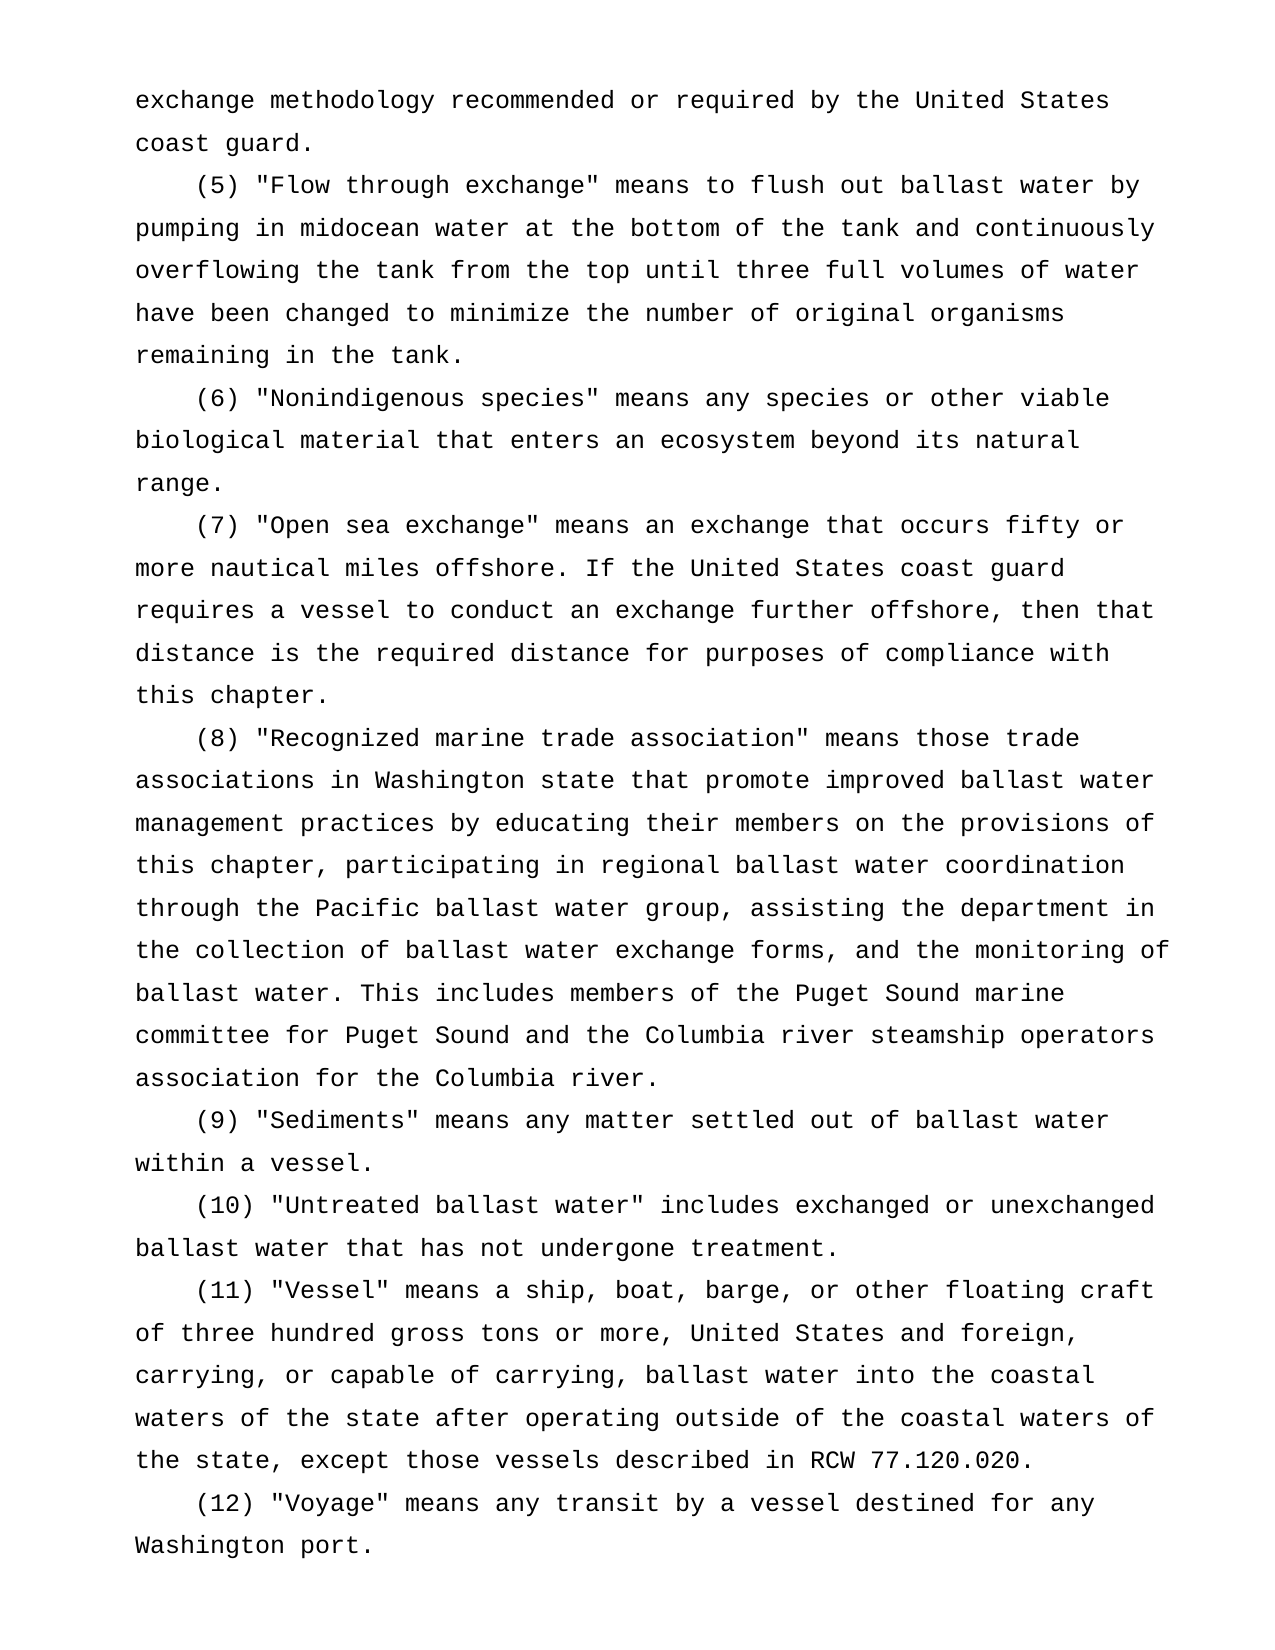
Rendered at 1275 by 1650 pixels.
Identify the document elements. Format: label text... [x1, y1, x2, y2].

text (9) "Sediments" means any matter settled out of ballast water within a vessel. [135, 1095, 1170, 1180]
text (11) "Vessel" means a ship, boat, barge, or other floating craft of three hundred gross tons or more, United States and foreign, carrying, or capable of carrying, ballast water into the coastal waters of the state after operating outside of the coastal waters of the state, except those vessels described in RCW 77.120.020. [135, 1265, 1170, 1477]
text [135, 75, 1170, 160]
text (5) "Flow through exchange" means to flush out ballast water by pumping in midocean water at the bottom of the tank and continuously overflowing the tank from the top until three full volumes of water have been changed to minimize the number of original organisms remaining in the tank. [135, 160, 1170, 372]
text (6) "Nonindigenous species" means any species or other viable biological material that enters an ecosystem beyond its natural range. [135, 372, 1170, 500]
text (8) "Recognized marine trade association" means those trade associations in Washington state that promote improved ballast water management practices by educating their members on the provisions of this chapter, participating in regional ballast water coordination through the Pacific ballast water group, assisting the department in the collection of ballast water exchange forms, and the monitoring of ballast water. This includes members of the Puget Sound marine committee for Puget Sound and the Columbia river steamship operators association for the Columbia river. [135, 712, 1170, 1095]
text (7) "Open sea exchange" means an exchange that occurs fifty or more nautical miles offshore. If the United States coast guard requires a vessel to conduct an exchange further offshore, then that distance is the required distance for purposes of compliance with this chapter. [135, 500, 1170, 712]
text (12) "Voyage" means any transit by a vessel destined for any Washington port. [135, 1477, 1170, 1562]
text (10) "Untreated ballast water" includes exchanged or unexchanged ballast water that has not undergone treatment. [135, 1180, 1170, 1265]
